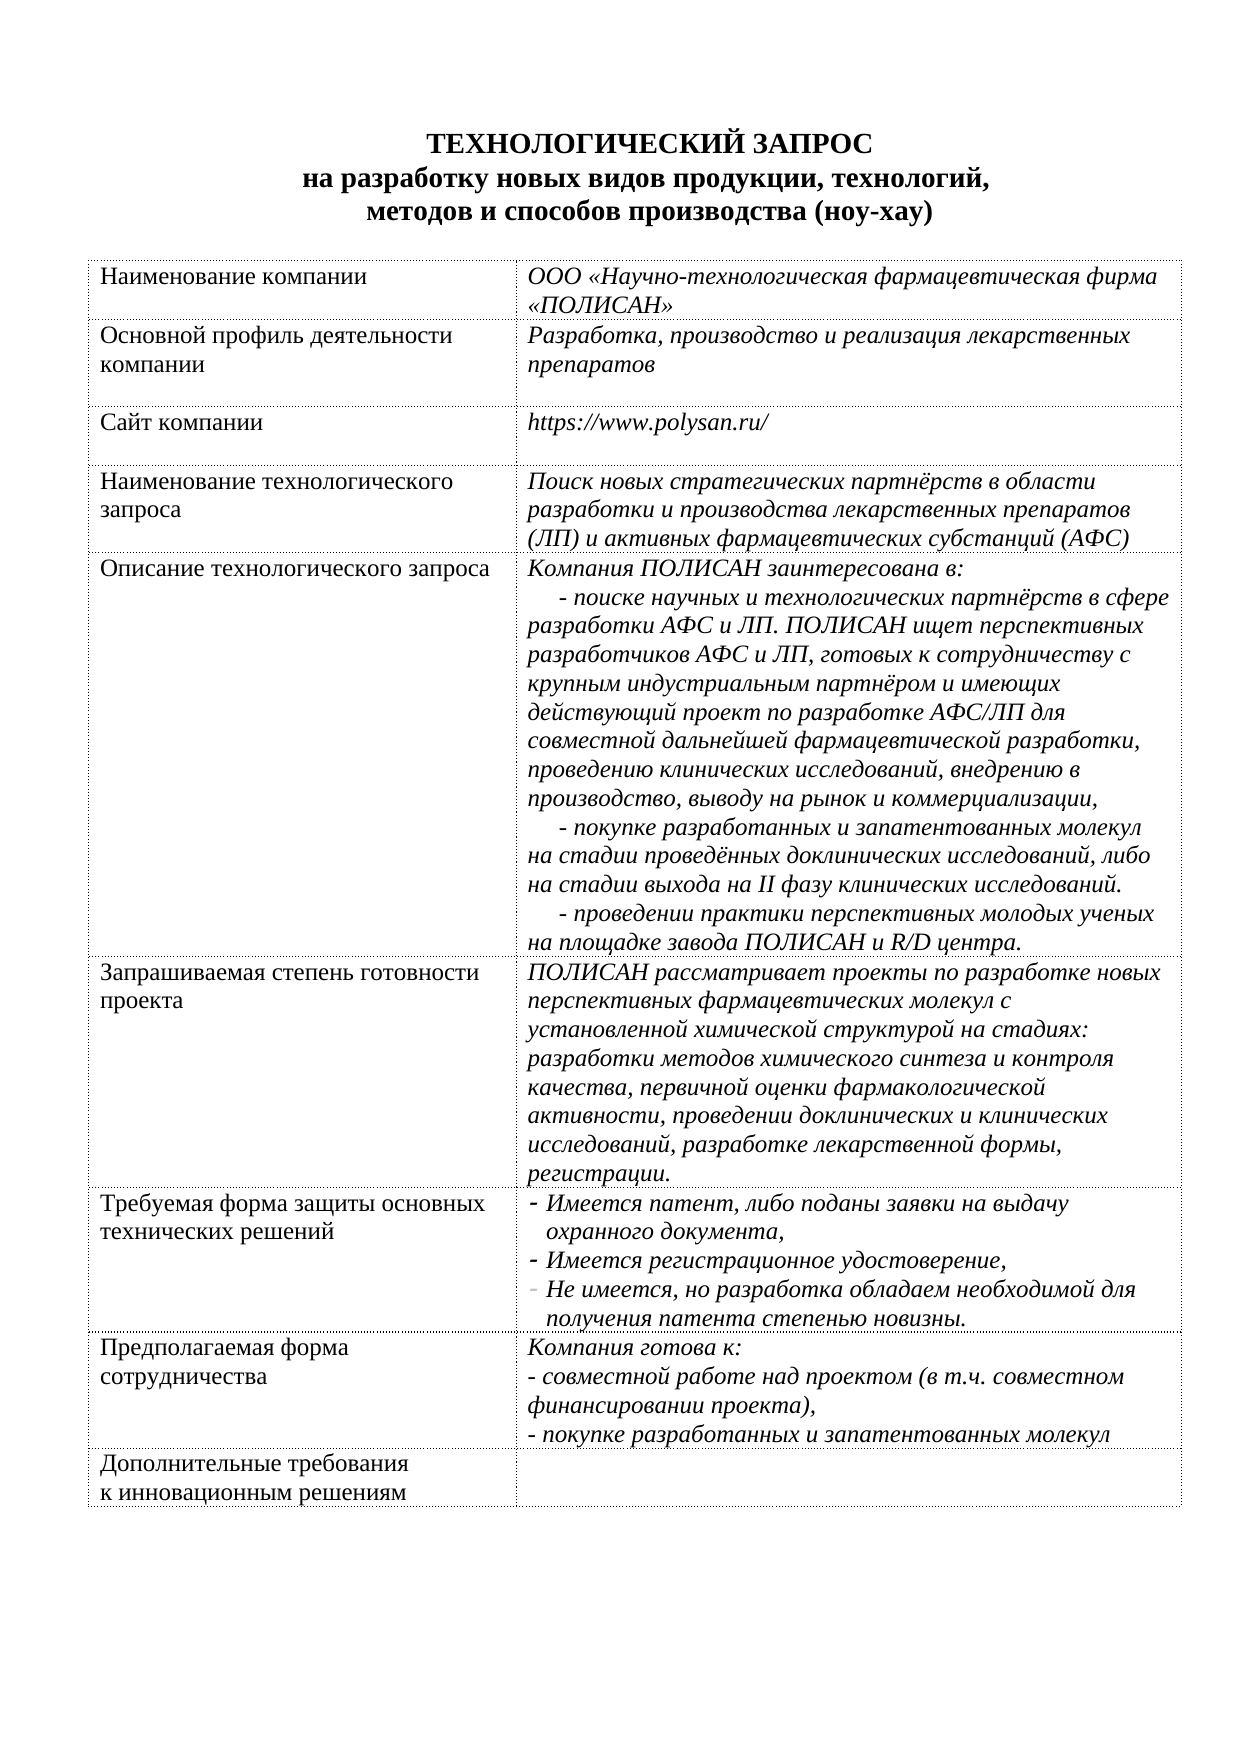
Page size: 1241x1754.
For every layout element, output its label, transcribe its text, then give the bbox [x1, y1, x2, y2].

table_cell Основной профиль деятельности компании [89, 319, 516, 406]
table_cell Требуемая форма защиты основных технических решений [89, 1187, 516, 1331]
table_cell Предполагаемая форма сотрудничества [89, 1331, 516, 1447]
table_cell Компания ПОЛИСАН заинтересована в: - поиске научных и технологических партнёрств в сфере разработки АФС и ЛП. ПОЛИСАН ищет перспективных разработчиков АФС и ЛП, готовых к сотрудничеству с крупным индустриальным партнёром и имеющих действующий проект по разработке АФС/ЛП для совместной дальнейшей фармацевтической разработки, проведению клинических исследований, внедрению в производство, выводу на рынок и коммерциализации, - покупке разработанных и запатентованных молекул на стадии проведённых доклинических исследований, либо на стадии выхода на II фазу клинических исследований. - проведении практики перспективных молодых ученых на площадке завода ПОЛИСАН и R/D центра. [516, 552, 1181, 956]
table_cell Разработка, производство и реализация лекарственных препаратов [516, 319, 1181, 406]
table_header Наименование компании [89, 260, 516, 319]
table_cell Компания готова к: - совместной работе над проектом (в т.ч. совместном финансировании проекта), - покупке разработанных и запатентованных молекул [516, 1331, 1181, 1447]
table_cell Описание технологического запроса [89, 552, 516, 956]
table_cell Имеется патент, либо поданы заявки на выдачу охранного документа, Имеется регистрационное удостоверение, Не имеется, но разработка обладаем необходимой для получения патента степенью новизны. [516, 1187, 1181, 1331]
table_header ООО «Научно-технологическая фармацевтическая фирма «ПОЛИСАН» [516, 260, 1181, 319]
table_cell ПОЛИСАН рассматривает проекты по разработке новых перспективных фармацевтических молекул с установленной химической структурой на стадиях: разработки методов химического синтеза и контроля качества, первичной оценки фармакологической активности, проведении доклинических и клинических исследований, разработке лекарственной формы, регистрации. [516, 956, 1181, 1187]
table_cell Сайт компании [89, 406, 516, 465]
table_cell https://www.polysan.ru/ [516, 406, 1181, 465]
table_cell Поиск новых стратегических партнёрств в области разработки и производства лекарственных препаратов (ЛП) и активных фармацевтических субстанций (АФС) [516, 465, 1181, 552]
table_cell [516, 1448, 1181, 1506]
table_cell Запрашиваемая степень готовности проекта [89, 956, 516, 1187]
text ТЕХНОЛОГИЧЕСКИЙ ЗАПРОС на разработку новых видов продукции, технологий, методов и способов производства (ноу-хау) [118, 126, 1181, 227]
table_cell Наименование технологического запроса [89, 465, 516, 552]
table_cell Дополнительные требования к инновационным решениям [89, 1448, 516, 1506]
